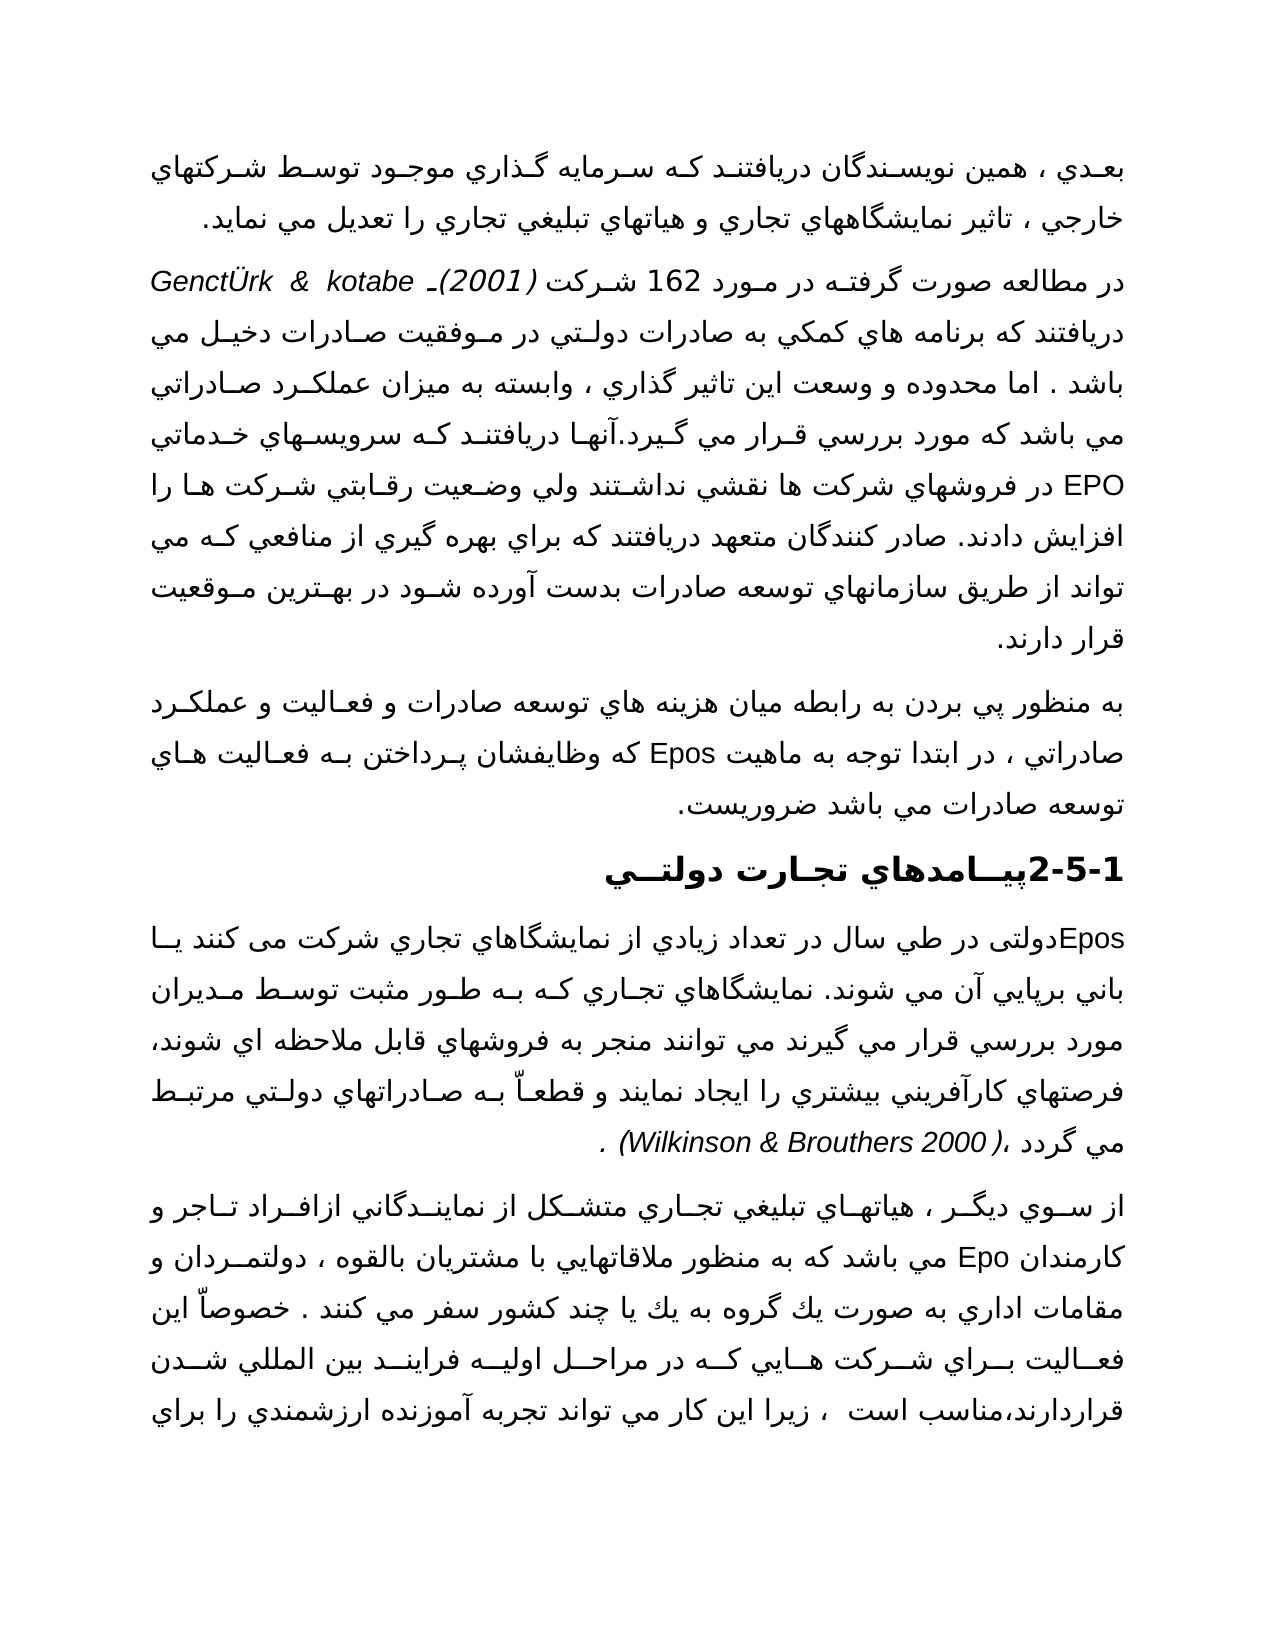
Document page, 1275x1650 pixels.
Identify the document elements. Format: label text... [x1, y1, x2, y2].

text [150, 150, 1125, 235]
text 2-5-1پيــامدهاي تجـارت دولتــي [150, 851, 1125, 889]
text در مطالعه صورت گرفته در مورد 162 شركت (2001) GenctÜrk & kotabe دريافتند كه برنامه هاي كمكي به صادرات دولتي در موفقيت صادرات دخيل مي باشد . اما محدوده و وسعت اين تاثير گذاري ، وابسته به ميزان عملكرد صادراتي مي باشد كه مورد بررسي قرار مي گيرد.آنها دريافتند كه سرويسهاي خدماتي EPO در فروشهاي شركت ها نقشي نداشتند ولي وضعيت رقابتي شركت ها را افزايش دادند. صادر كنندگان متعهد دريافتند كه براي بهره گيري از منافعي كه مي تواند از طريق سازمانهاي توسعه صادرات بدست آورده شود در بهترين موقعيت قرار دارند. [150, 264, 1125, 656]
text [150, 1189, 1125, 1427]
text به منظور پي بردن به رابطه ميان هزينه هاي توسعه صادرات و فعاليت و عملكرد صادراتي ، در ابتدا توجه به ماهيت Epos كه وظايفشان پرداختن به فعاليت هاي توسعه صادرات مي باشد ضروريست. [150, 685, 1125, 821]
text Eposدولتی در طي سال در تعداد زيادي از نمايشگاهاي تجاري شركت می کنند يا باني برپايي آن مي شوند. نمايشگاهاي تجاري كه به طور مثبت توسط مديران مورد بررسي قرار مي گيرند مي توانند منجر به فروشهاي قابل ملاحظه اي شوند، فرصتهاي كارآفريني بيشتري را ايجاد نمايند و قطعاّ به صادراتهاي دولتي مرتبط مي گردد ،(Wilkinson & Brouthers 2000) . [150, 921, 1125, 1160]
